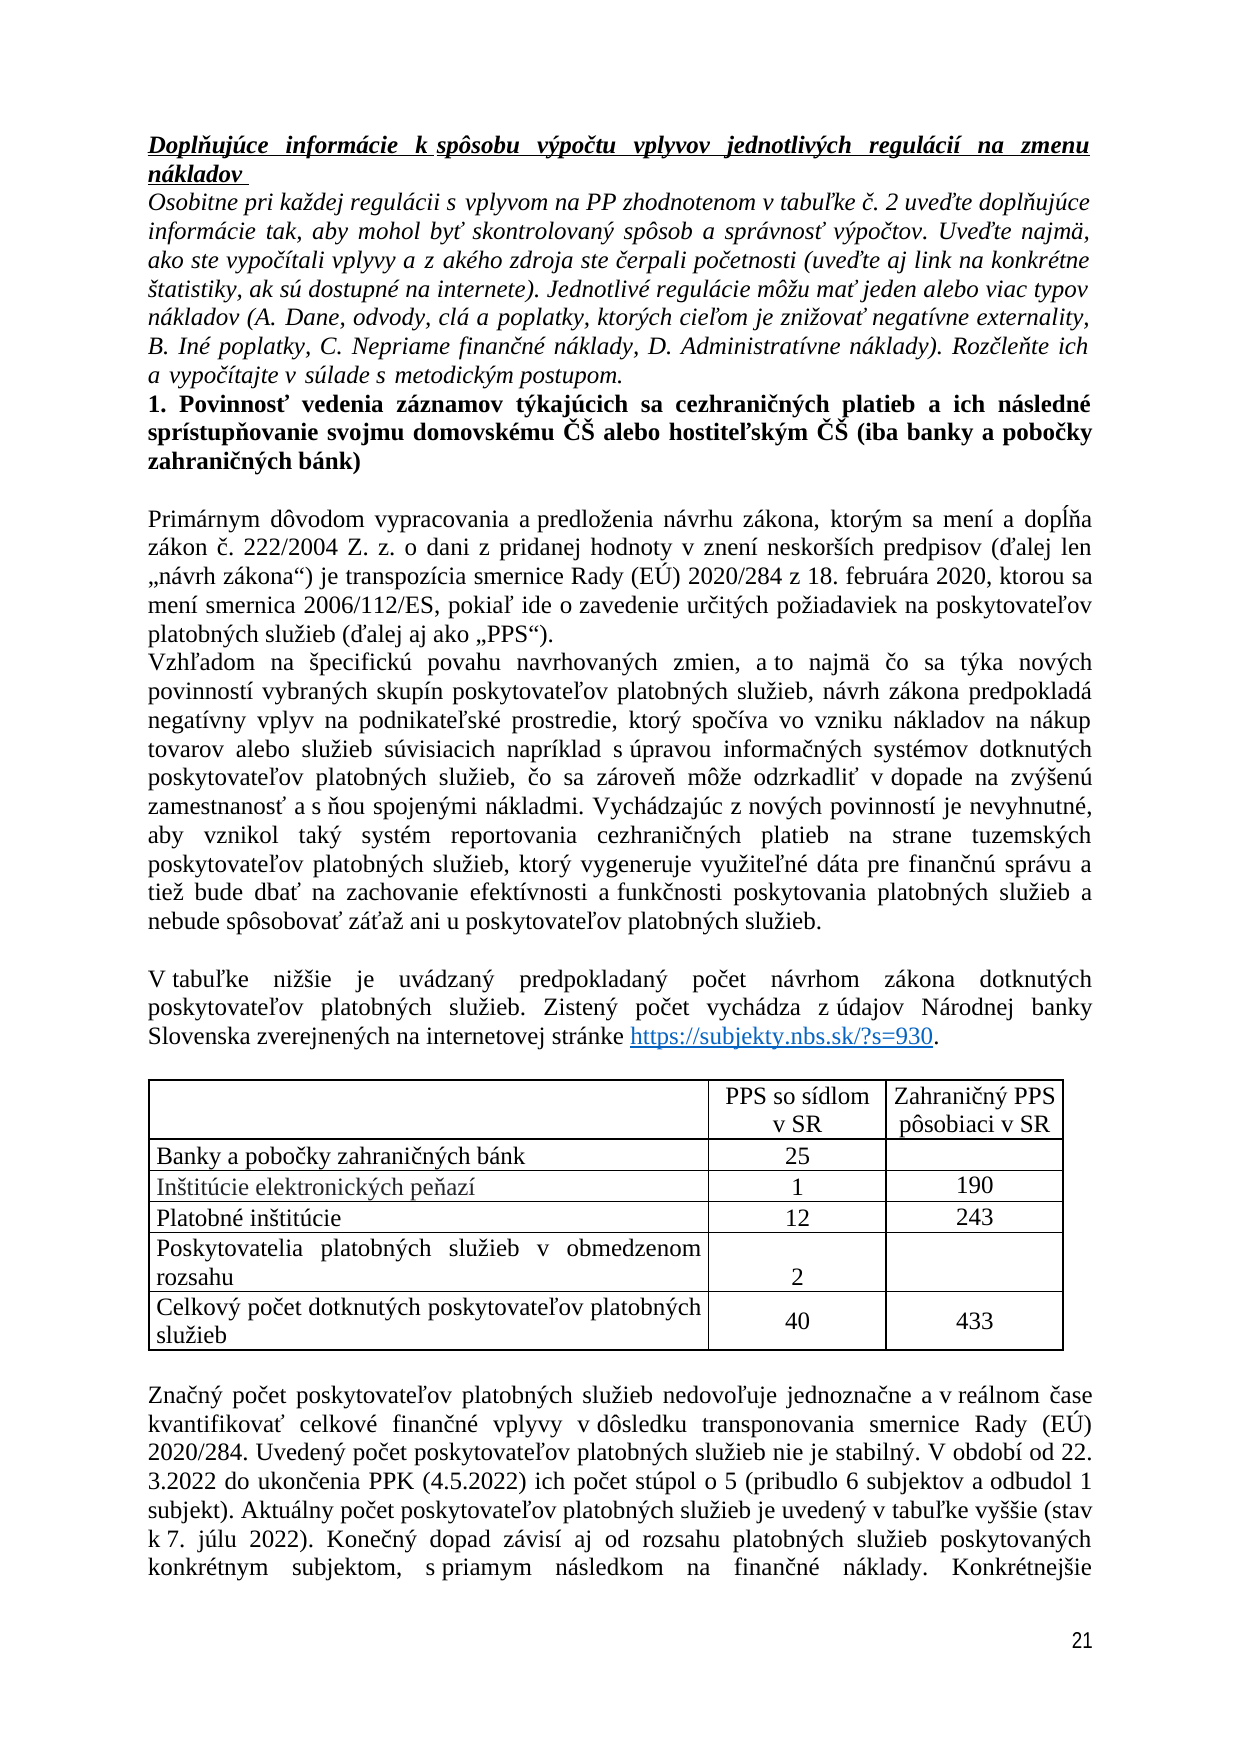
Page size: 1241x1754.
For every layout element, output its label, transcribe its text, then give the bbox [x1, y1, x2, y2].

table_cell Celkový počet dotknutých poskytovateľov platobných služieb [150, 1292, 708, 1349]
table_cell Inštitúcie elektronických peňazí [150, 1171, 708, 1201]
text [148, 1380, 1092, 1581]
table_cell 40 [709, 1292, 885, 1349]
table_cell 25 [709, 1140, 885, 1169]
table_header Zahraničný PPS pôsobiaci v SR [887, 1081, 1062, 1138]
table_header [150, 1081, 708, 1138]
table_cell Poskytovatelia platobných služieb v obmedzenom rozsahu [150, 1233, 708, 1291]
table_cell 433 [887, 1292, 1062, 1349]
table_header PPS so sídlom v SR [709, 1081, 885, 1138]
table_cell 12 [709, 1202, 885, 1232]
text Vzhľadom na špecifickú povahu navrhovaných zmien, a to najmä čo sa týka nových povinností vybraných skupín poskytovateľov platobných služieb, návrh zákona predpokladá negatívny vplyv na podnikateľské prostredie, ktorý spočíva vo vzniku nákladov na nákup tovarov alebo služieb súvisiacich napríklad s úpravou informačných systémov dotknutých poskytovateľov platobných služieb, čo sa zároveň môže odzrkadliť v dopade na zvýšenú zamestnanosť a s ňou spojenými nákladmi. Vychádzajúc z nových povinností je nevyhnutné, aby vznikol taký systém reportovania cezhraničných platieb na strane tuzemských poskytovateľov platobných služieb, ktorý vygeneruje využiteľné dáta pre finančnú správu a tiež bude dbať na zachovanie efektívnosti a funkčnosti poskytovania platobných služieb a nebude spôsobovať záťaž ani u poskytovateľov platobných služieb. [148, 647, 1092, 935]
table_cell 190 [887, 1171, 1062, 1201]
text Doplňujúce informácie k spôsobu výpočtu vplyvov jednotlivých regulácií na zmenu nákladov [148, 130, 1092, 187]
table_cell 2 [709, 1233, 885, 1291]
text 1. Povinnosť vedenia záznamov týkajúcich sa cezhraničných platieb a ich následné sprístupňovanie svojmu domovskému ČŠ alebo hostiteľským ČŠ (iba banky a pobočky zahraničných bánk) [148, 389, 1092, 475]
table_cell Banky a pobočky zahraničných bánk [150, 1140, 708, 1169]
table_cell [887, 1233, 1062, 1291]
table_cell 243 [887, 1202, 1062, 1232]
table_cell [887, 1140, 1062, 1169]
text Primárnym dôvodom vypracovania a predloženia návrhu zákona, ktorým sa mení a dopĺňa zákon č. 222/2004 Z. z. o dani z pridanej hodnoty v znení neskorších predpisov (ďalej len „návrh zákona“) je transpozícia smernice Rady (EÚ) 2020/284 z 18. februára 2020, ktorou sa mení smernica 2006/112/ES, pokiaľ ide o zavedenie určitých požiadaviek na poskytovateľov platobných služieb (ďalej aj ako „PPS“). [148, 504, 1092, 647]
table_cell 1 [709, 1171, 885, 1201]
text Osobitne pri každej regulácii s vplyvom na PP zhodnotenom v tabuľke č. 2 uveďte doplňujúce informácie tak, aby mohol byť skontrolovaný spôsob a správnosť výpočtov. Uveďte najmä, ako ste vypočítali vplyvy a z akého zdroja ste čerpali početnosti (uveďte aj link na konkrétne štatistiky, ak sú dostupné na internete). Jednotlivé regulácie môžu mať jeden alebo viac typov nákladov (A. Dane, odvody, clá a poplatky, ktorých cieľom je znižovať negatívne externality, B. Iné poplatky, C. Nepriame finančné náklady, D. Administratívne náklady). Rozčleňte ich a vypočítajte v súlade s metodickým postupom. [148, 187, 1092, 389]
text V tabuľke nižšie je uvádzaný predpokladaný počet návrhom zákona dotknutých poskytovateľov platobných služieb. Zistený počet vychádza z údajov Národnej banky Slovenska zverejnených na internetovej stránke https://subjekty.nbs.sk/?s=930. [148, 964, 1092, 1050]
table_cell Platobné inštitúcie [150, 1202, 708, 1232]
